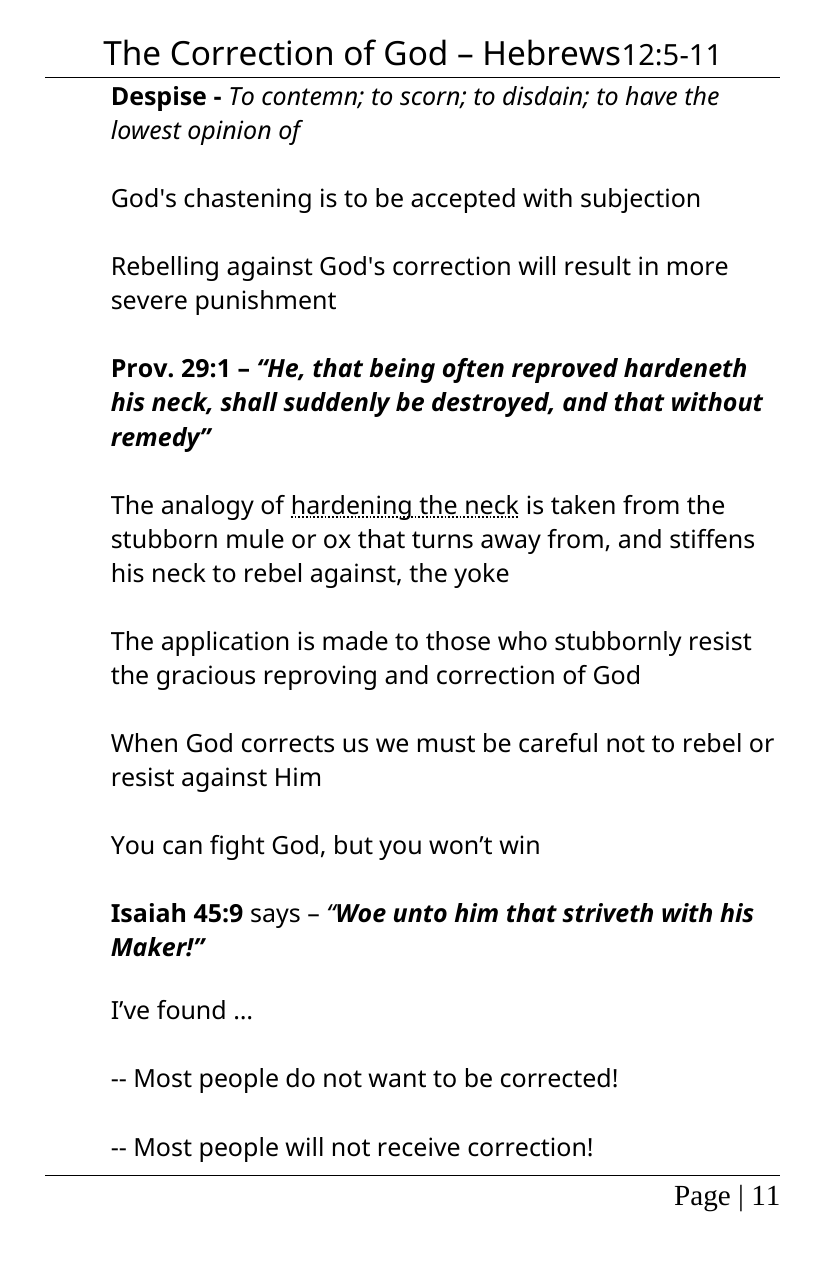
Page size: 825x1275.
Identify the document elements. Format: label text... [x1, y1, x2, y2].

text The analogy of hardening the neck is taken from the stubborn mule or ox that turns away from, and stiffens his neck to rebel against, the yoke [111, 487, 780, 589]
text The application is made to those who stubbornly resist the gracious reproving and correction of God [111, 623, 780, 692]
text Prov. 29:1 – “He, that being often reproved hardeneth his neck, shall suddenly be destroyed, and that without remedy” [111, 351, 780, 453]
text Rebelling against God's correction will result in more severe punishment [111, 249, 780, 317]
text Isaiah 45:9 says – “Woe unto him that striveth with his Maker!” [111, 896, 780, 993]
text Despise - To contemn; to scorn; to disdain; to have the lowest opinion of [111, 78, 780, 147]
text God's chastening is to be accepted with subjection [111, 181, 780, 215]
text I’ve found … [111, 993, 780, 1027]
text -- Most people do not want to be corrected! [111, 1061, 780, 1095]
text You can fight God, but you won’t win [111, 828, 780, 862]
text -- Most people will not receive correction! [111, 1129, 780, 1163]
text When God corrects us we must be careful not to rebel or resist against Him [111, 726, 780, 794]
